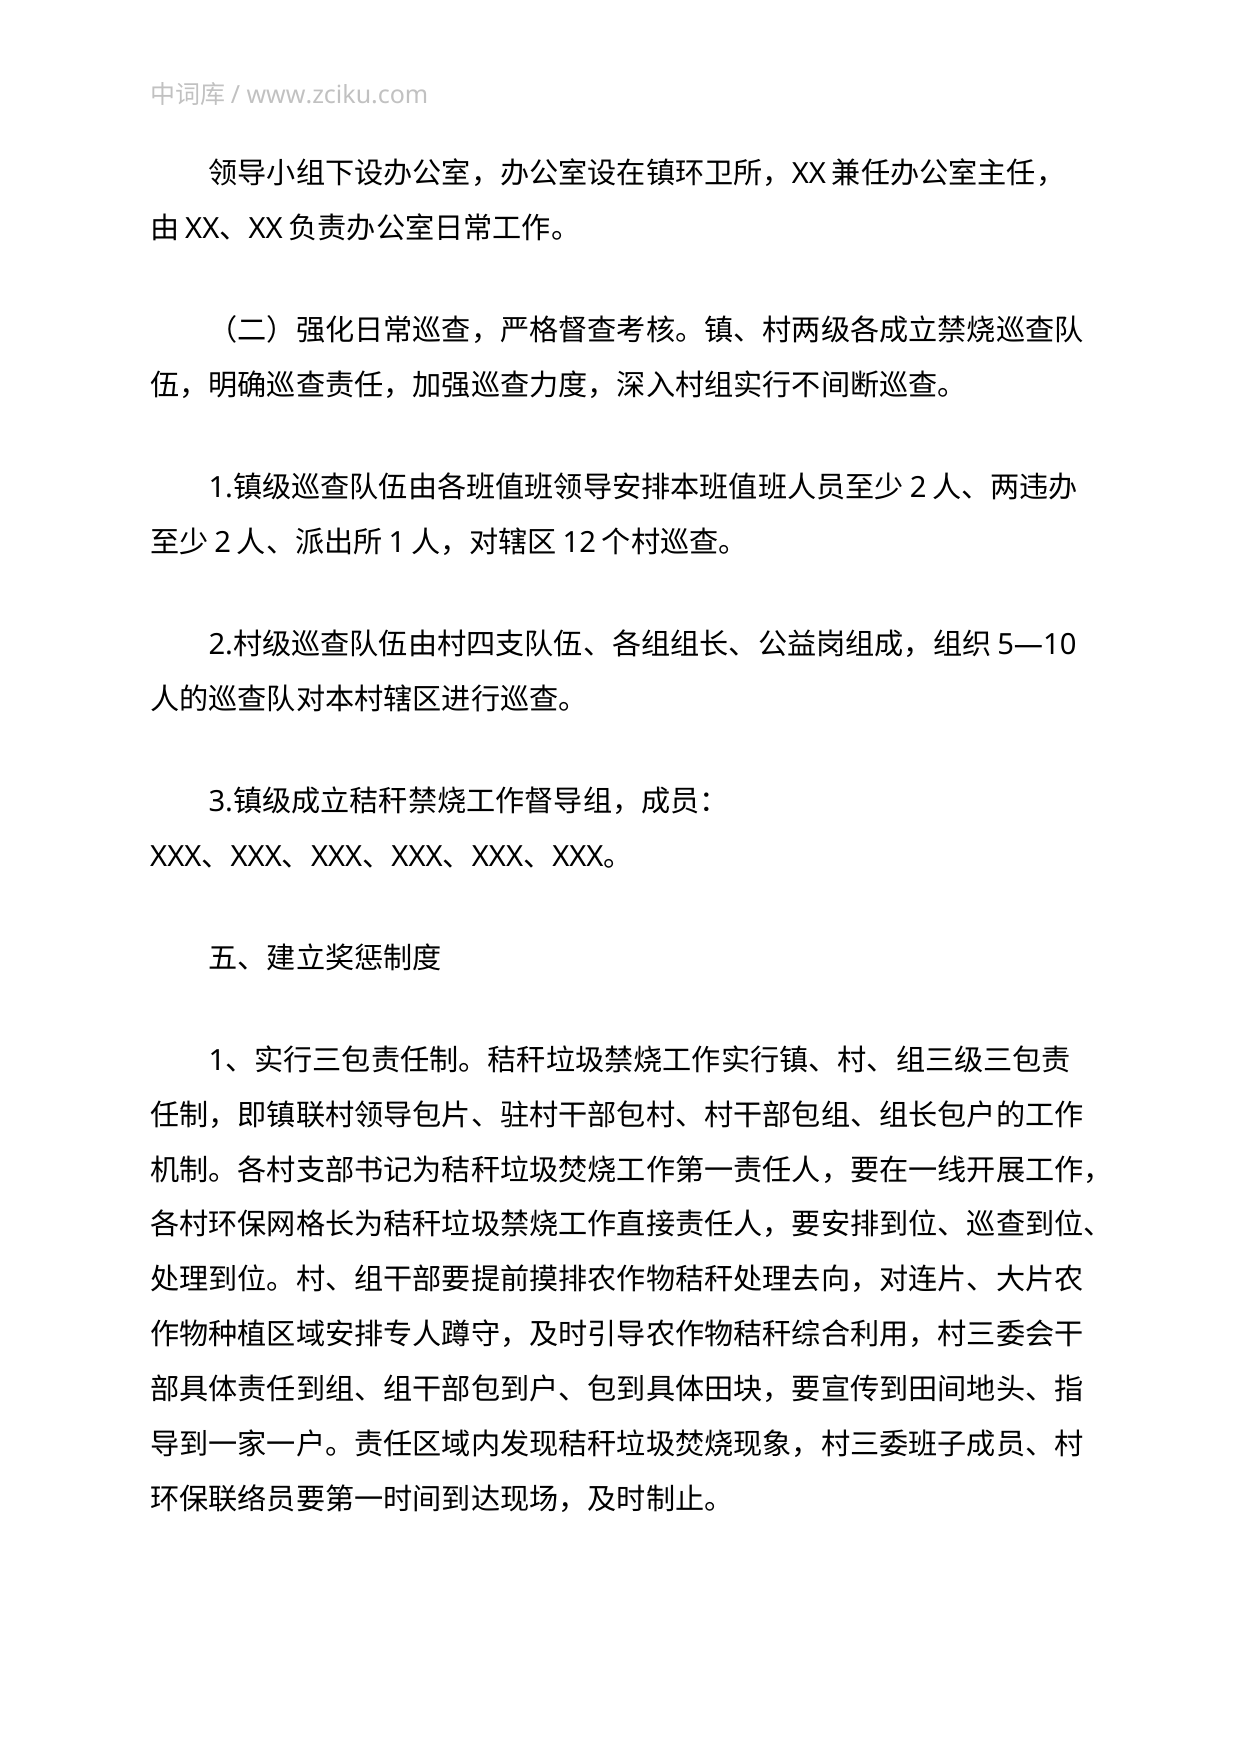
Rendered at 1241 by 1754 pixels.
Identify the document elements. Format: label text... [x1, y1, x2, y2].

text 3.镇级成立秸秆禁烧工作督导组，成员：XXX、XXX、XXX、XXX、XXX、XXX。 [150, 777, 1090, 875]
text 1.镇级巡查队伍由各班值班领导安排本班值班人员至少2人、两违办至少2人、派出所1人，对辖区12个村巡查。 [150, 464, 1090, 561]
text 领导小组下设办公室，办公室设在镇环卫所，XX兼任办公室主任，由XX、XX负责办公室日常工作。 [150, 150, 1090, 247]
text 1、实行三包责任制。秸秆垃圾禁烧工作实行镇、村、组三级三包责任制，即镇联村领导包片、驻村干部包村、村干部包组、组长包户的工作机制。各村支部书记为秸秆垃圾焚烧工作第一责任人，要在一线开展工作，各村环保网格长为秸秆垃圾禁烧工作直接责任人，要安排到位、巡查到位、处理到位。村、组干部要提前摸排农作物秸秆处理去向，对连片、大片农作物种植区域安排专人蹲守，及时引导农作物秸秆综合利用，村三委会干部具体责任到组、组干部包到户、包到具体田块，要宣传到田间地头、指导到一家一户。责任区域内发现秸秆垃圾焚烧现象，村三委班子成员、村环保联络员要第一时间到达现场，及时制止。 [150, 1036, 1090, 1518]
text 2.村级巡查队伍由村四支队伍、各组组长、公益岗组成，组织5—10人的巡查队对本村辖区进行巡查。 [150, 621, 1090, 718]
text （二）强化日常巡查，严格督查考核。镇、村两级各成立禁烧巡查队伍，明确巡查责任，加强巡查力度，深入村组实行不间断巡查。 [150, 307, 1090, 404]
text 五、建立奖惩制度 [150, 934, 1090, 977]
